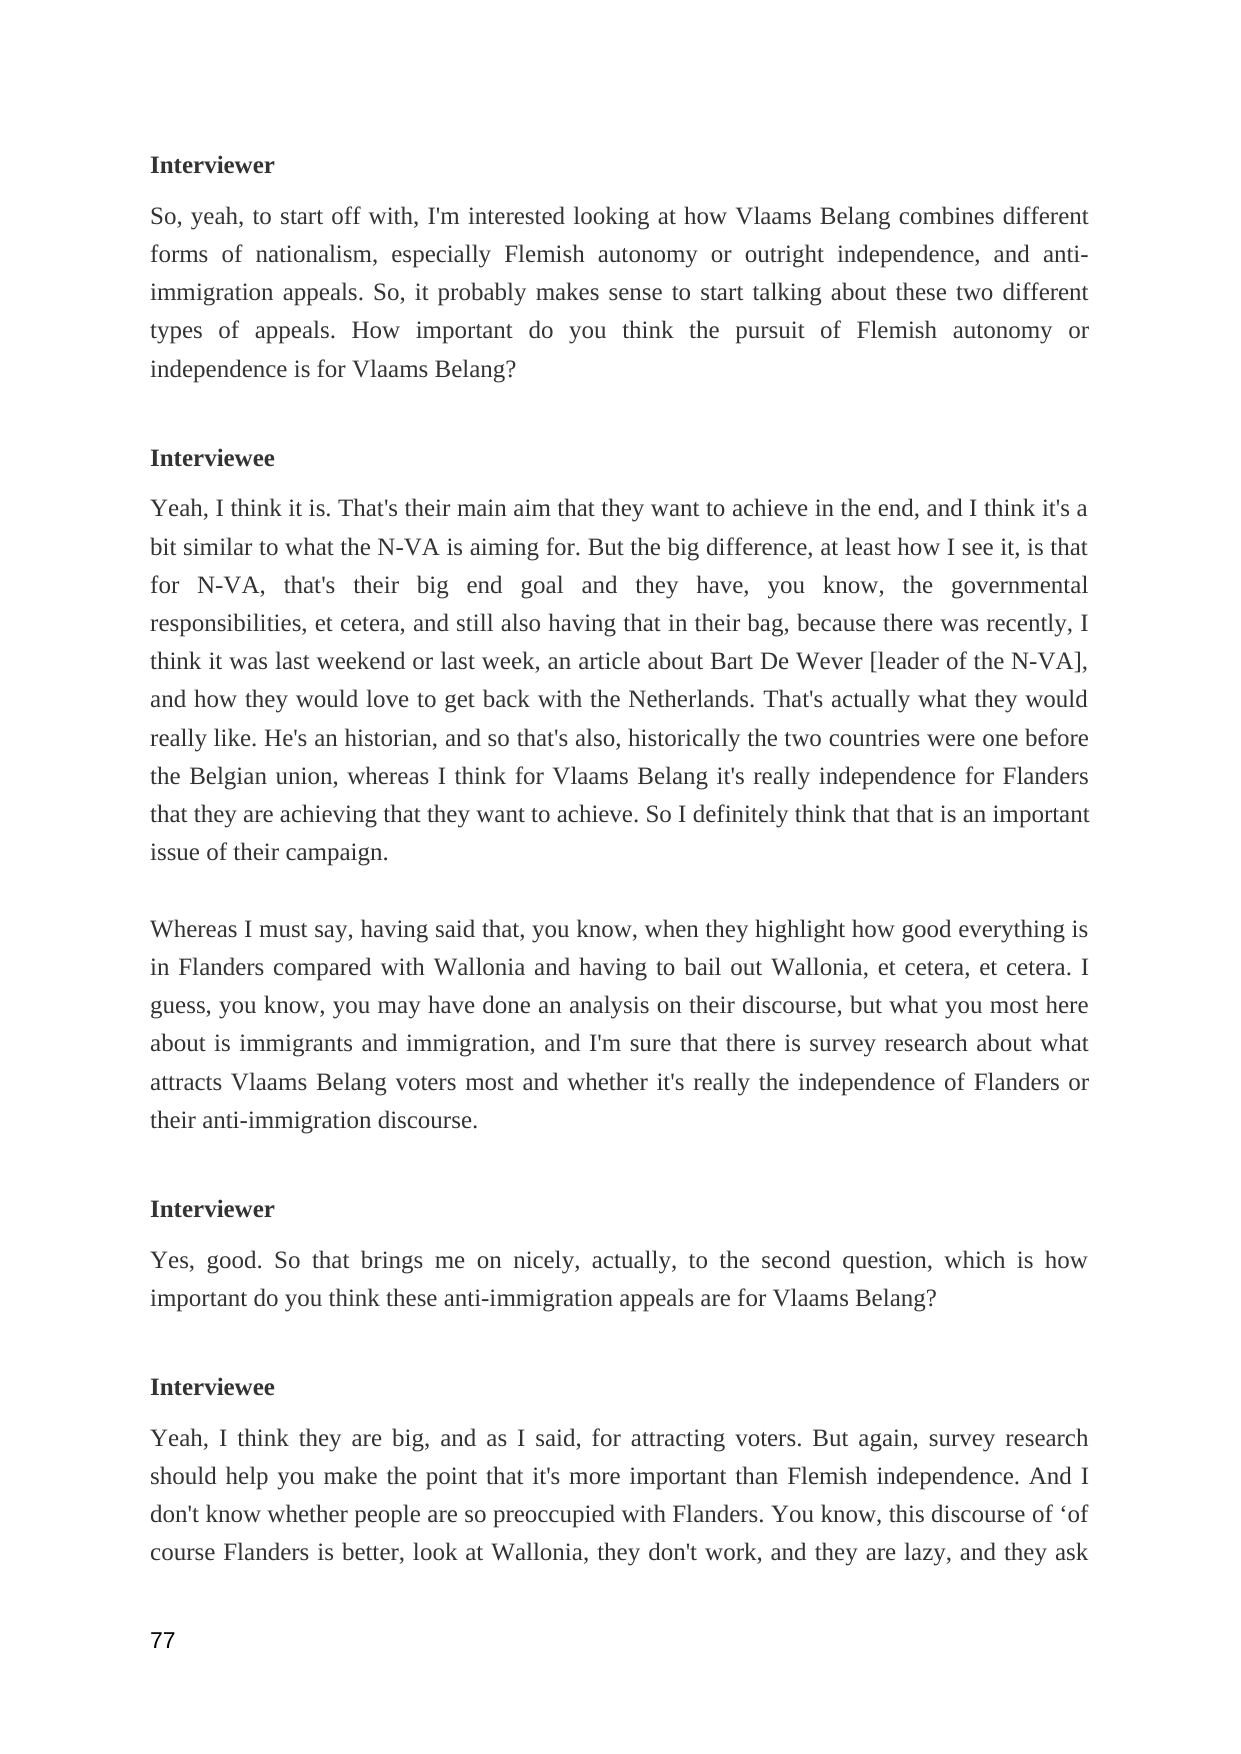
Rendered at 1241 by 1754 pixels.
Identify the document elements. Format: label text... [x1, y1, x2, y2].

text Whereas I must say, having said that, you know, when they highlight how good everything is in Flanders compared with Wallonia and having to bail out Wallonia, et cetera, et cetera. I guess, you know, you may have done an analysis on their discourse, but what you most here about is immigrants and immigration, and I'm sure that there is survey research about what attracts Vlaams Belang voters most and whether it's really the independence of Flanders or their anti-immigration discourse. [150, 914, 1090, 1134]
text So, yeah, to start off with, I'm interested looking at how Vlaams Belang combines different forms of nationalism, especially Flemish autonomy or outright independence, and anti-immigration appeals. So, it probably makes sense to start talking about these two different types of appeals. How important do you think the pursuit of Flemish autonomy or independence is for Vlaams Belang? [150, 201, 1090, 382]
text Yes, good. So that brings me on nicely, actually, to the second question, which is how important do you think these anti-immigration appeals are for Vlaams Belang? [150, 1245, 1090, 1312]
subtitle Interviewee [150, 443, 1090, 471]
subtitle Interviewee [150, 1372, 1090, 1401]
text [150, 1423, 1090, 1566]
text Yeah, I think it is. That's their main aim that they want to achieve in the end, and I think it's a bit similar to what the N-VA is aiming for. But the big difference, at least how I see it, is that for N-VA, that's their big end goal and they have, you know, the governmental responsibilities, et cetera, and still also having that in their bag, because there was recently, I think it was last weekend or last week, an article about Bart De Wever [leader of the N-VA], and how they would love to get back with the Netherlands. That's actually what they would really like. He's an historian, and so that's also, historically the two countries were one before the Belgian union, whereas I think for Vlaams Belang it's really independence for Flanders that they are achieving that they want to achieve. So I definitely think that that is an important issue of their campaign. [150, 493, 1090, 866]
subtitle Interviewer [150, 1194, 1090, 1223]
subtitle Interviewer [150, 150, 1090, 179]
